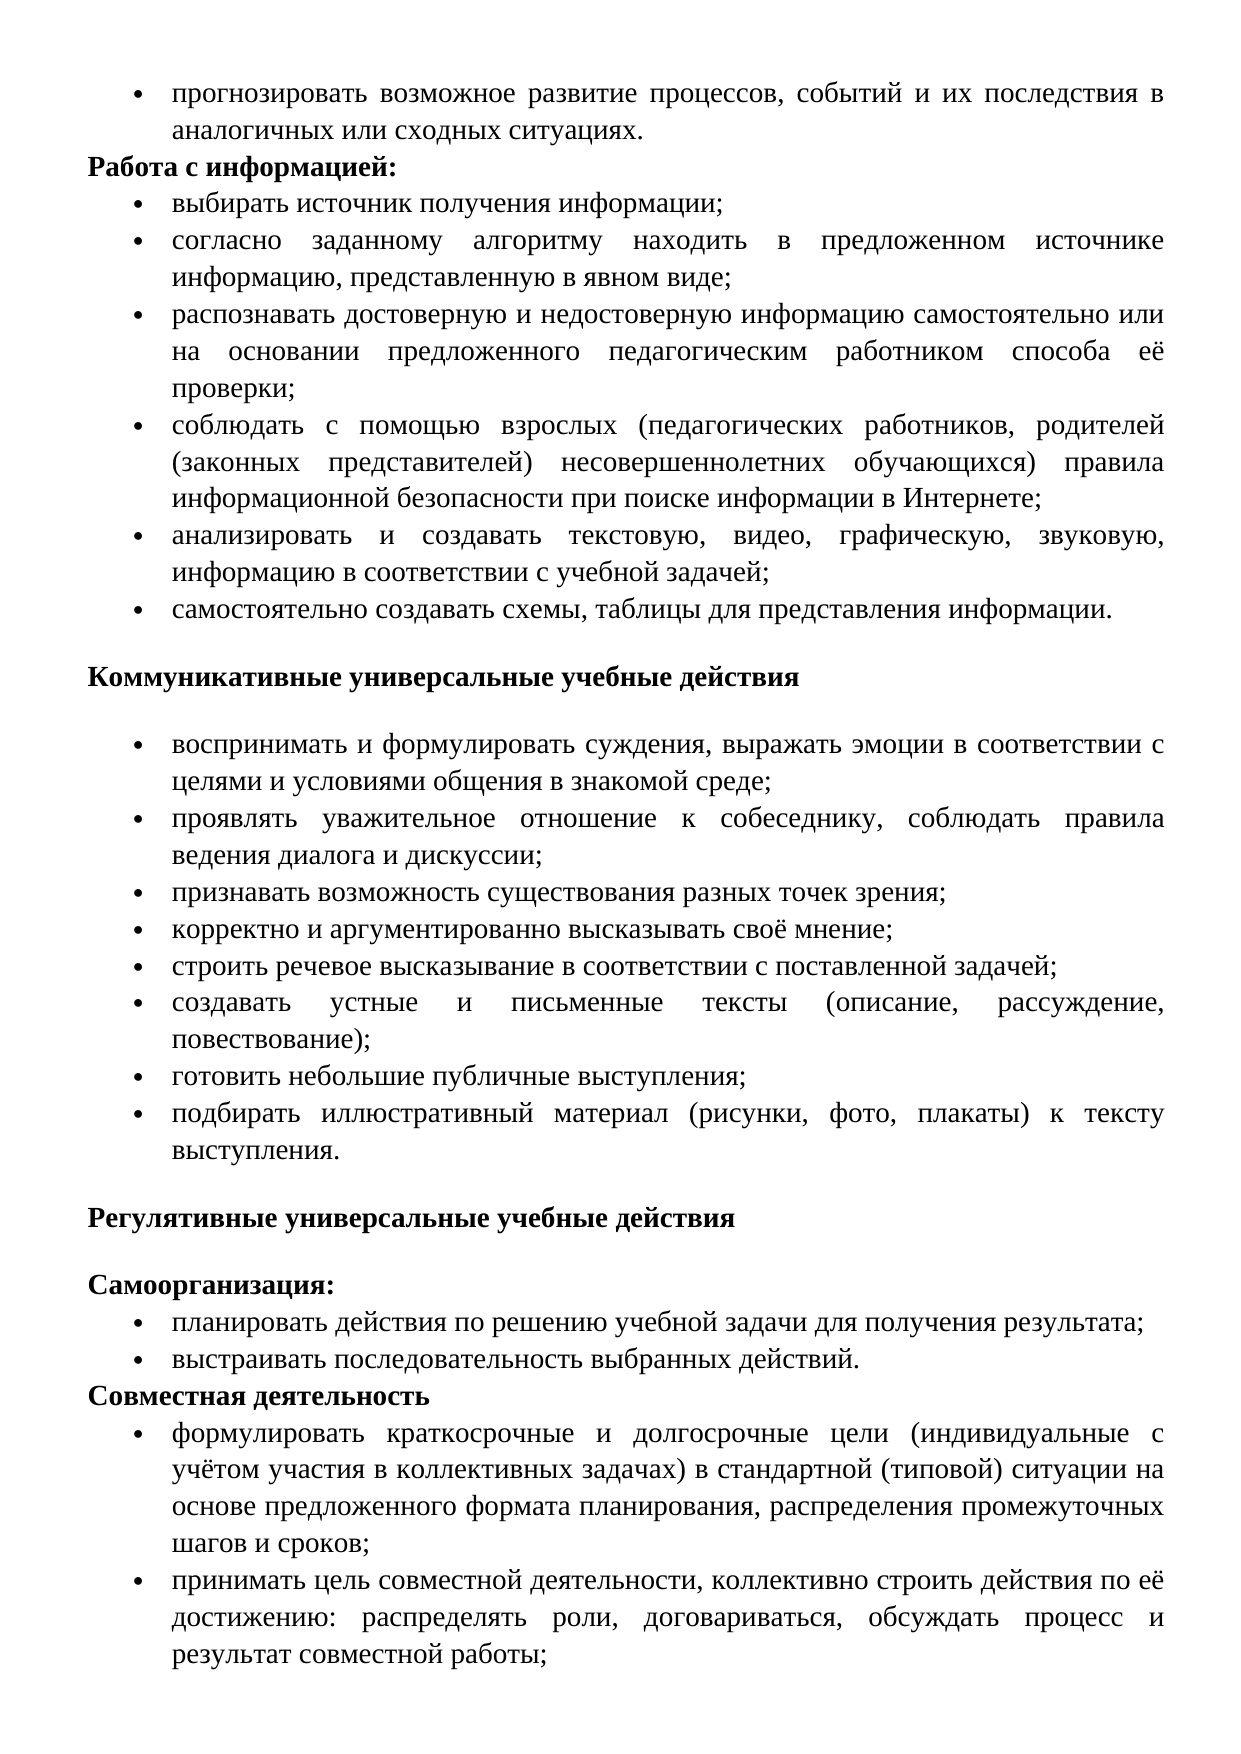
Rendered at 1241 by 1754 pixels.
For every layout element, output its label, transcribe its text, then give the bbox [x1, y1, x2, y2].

text Работа с информацией: [87, 149, 1165, 182]
list формулировать краткосрочные и долгосрочные цели (индивидуальные с учётом участия в коллективных задачах) в стандартной (типовой) ситуации на основе предложенного формата планирования, распределения промежуточных шагов и сроков; [134, 1415, 1165, 1559]
list строить речевое высказывание в соответствии с поставленной задачей; [134, 948, 1165, 981]
list соблюдать с помощью взрослых (педагогических работников, родителей (законных представителей) несовершеннолетних обучающихся) правила информационной безопасности при поиске информации в Интернете; [134, 407, 1165, 514]
list распознавать достоверную и недостоверную информацию самостоятельно или на основании предложенного педагогическим работником способа её проверки; [134, 296, 1165, 403]
text Совместная деятельность [87, 1378, 1165, 1411]
list анализировать и создавать текстовую, видео, графическую, звуковую, информацию в соответствии с учебной задачей; [134, 517, 1165, 588]
list корректно и аргументированно высказывать своё мнение; [134, 911, 1165, 944]
list создавать устные и письменные тексты (описание, рассуждение, повествование); [134, 984, 1165, 1055]
list выстраивать последовательность выбранных действий. [134, 1341, 1165, 1374]
list воспринимать и формулировать суждения, выражать эмоции в соответствии с целями и условиями общения в знакомой среде; [134, 726, 1165, 797]
list согласно заданному алгоритму находить в предложенном источнике информацию, представленную в явном виде; [134, 222, 1165, 293]
list прогнозировать возможное развитие процессов, событий и их последствия в аналогичных или сходных ситуациях. [134, 75, 1165, 145]
list принимать цель совместной деятельности, коллективно строить действия по её достижению: распределять роли, договариваться, обсуждать процесс и результат совместной работы; [134, 1562, 1165, 1669]
text Коммуникативные универсальные учебные действия [87, 659, 1165, 692]
list подбирать иллюстративный материал (рисунки, фото, плакаты) к тексту выступления. [134, 1095, 1165, 1166]
list самостоятельно создавать схемы, таблицы для представления информации. [134, 591, 1165, 625]
list проявлять уважительное отношение к собеседнику, соблюдать правила ведения диалога и дискуссии; [134, 800, 1165, 871]
list выбирать источник получения информации; [134, 186, 1165, 219]
list признавать возможность существования разных точек зрения; [134, 874, 1165, 907]
list планировать действия по решению учебной задачи для получения результата; [134, 1304, 1165, 1338]
text Регулятивные универсальные учебные действия [87, 1200, 1165, 1233]
text Самоорганизация: [87, 1267, 1165, 1301]
list готовить небольшие публичные выступления; [134, 1058, 1165, 1092]
